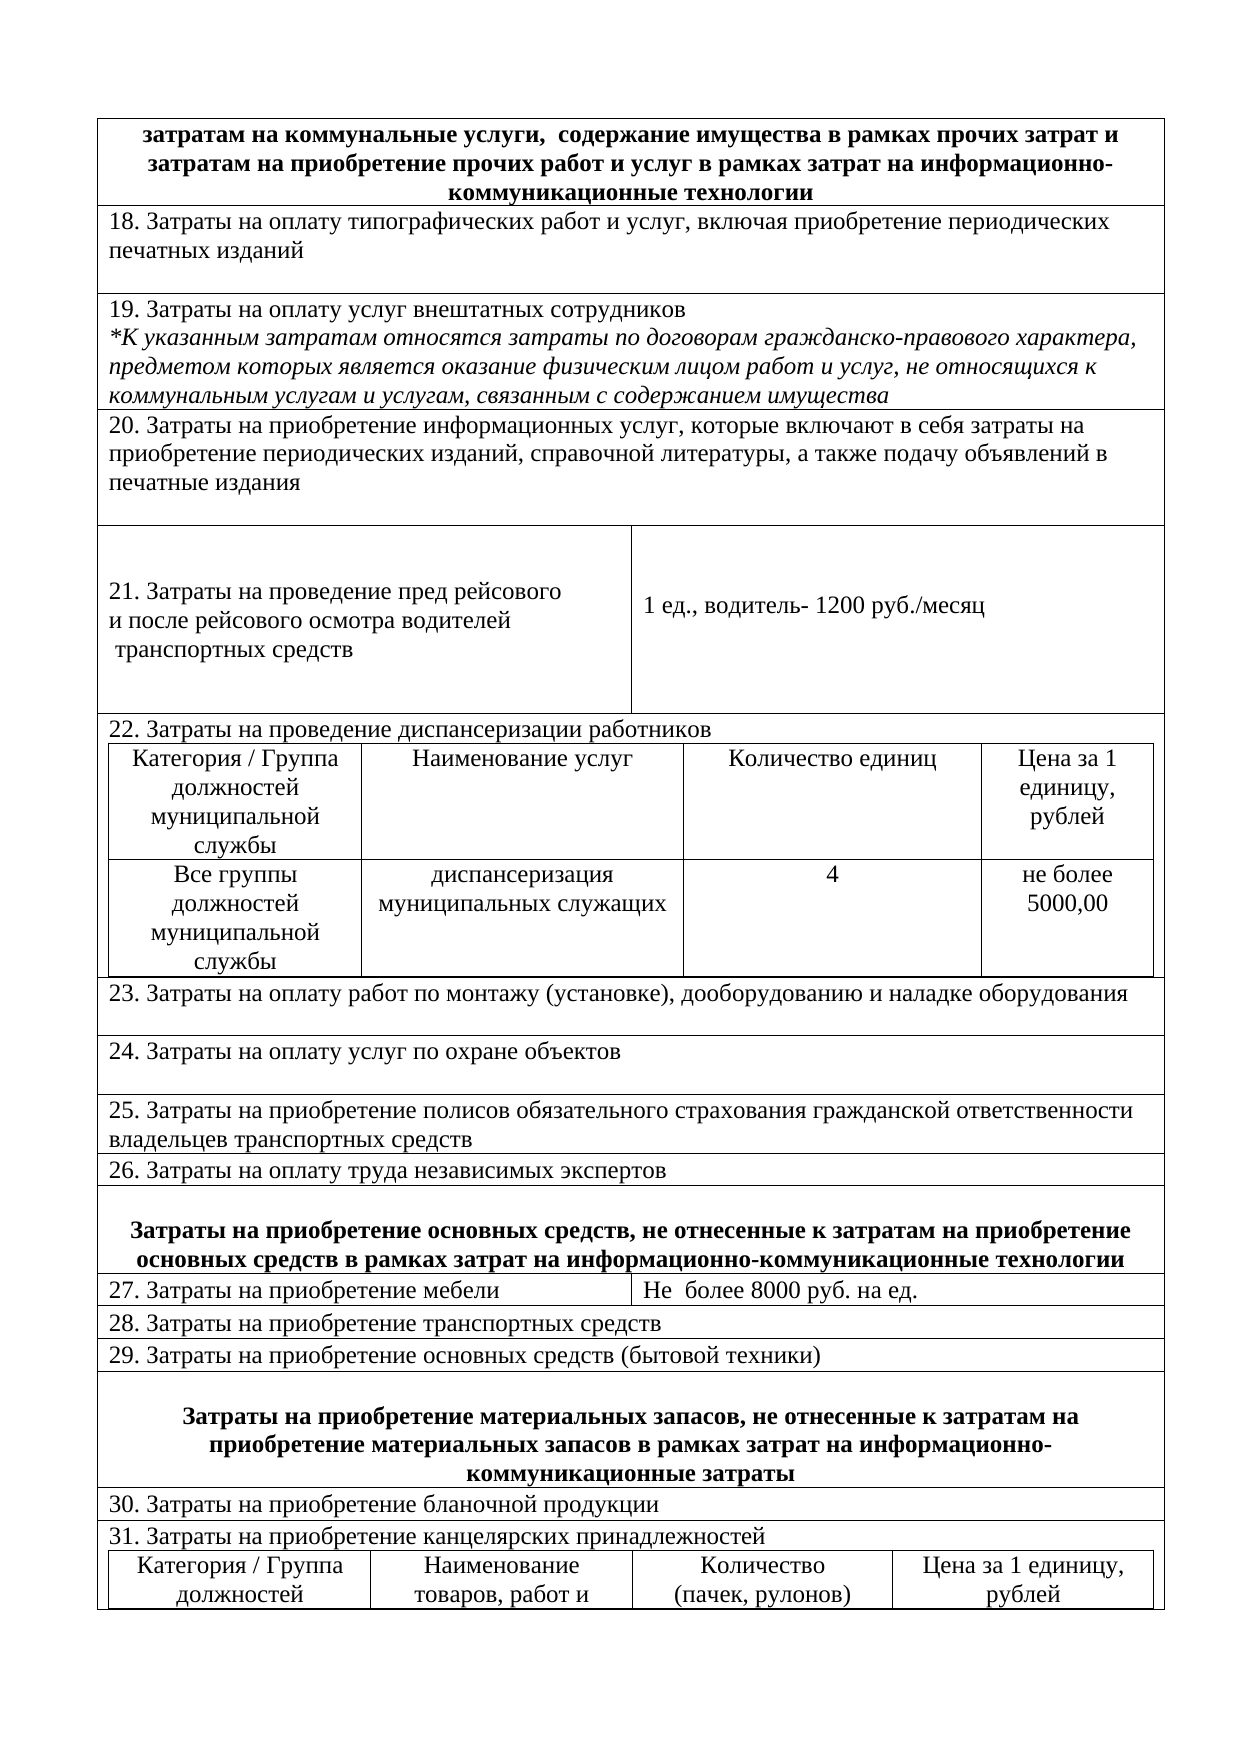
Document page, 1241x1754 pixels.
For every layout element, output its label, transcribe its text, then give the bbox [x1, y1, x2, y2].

table_cell 20. Затраты на приобретение информационных услуг, которые включают в себя затраты на приобретение периодических изданий, справочной литературы, а также подачу объявлений в печатные издания [98, 410, 1164, 525]
table_cell 1 ед., водитель- 1200 руб./месяц [632, 526, 1164, 713]
table_cell 23. Затраты на оплату работ по монтажу (установке), дооборудованию и наладке оборудования [98, 978, 1164, 1035]
table_cell 24. Затраты на оплату услуг по охране объектов [98, 1036, 1164, 1094]
table_cell Затраты на приобретение основных средств, не отнесенные к затратам на приобретение основных средств в рамках затрат на информационно-коммуникационные технологии [98, 1186, 1164, 1272]
table_cell 29. Затраты на приобретение основных средств (бытовой техники) [98, 1339, 1164, 1371]
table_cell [98, 119, 1164, 205]
table_cell 22. Затраты на проведение диспансеризации работников [98, 714, 1164, 977]
table_cell 19. Затраты на оплату услуг внештатных сотрудников *К указанным затратам относятся затраты по договорам гражданско-правового характера, предметом которых является оказание физическим лицом работ и услуг, не относящихся к коммунальным услугам и услугам, связанным с содержанием имущества [98, 294, 1164, 409]
table_cell 25. Затраты на приобретение полисов обязательного страхования гражданской ответственности владельцев транспортных средств [98, 1095, 1164, 1152]
table_cell Затраты на приобретение материальных запасов, не отнесенные к затратам на приобретение материальных запасов в рамках затрат на информационно- коммуникационные затраты [98, 1372, 1164, 1487]
table_cell 27. Затраты на приобретение мебели [98, 1274, 631, 1305]
table_cell Не более 8000 руб. на ед. [632, 1274, 1164, 1305]
table_cell 21. Затраты на проведение пред рейсового и после рейсового осмотра водителей транспортных средств [98, 526, 631, 713]
table_cell 26. Затраты на оплату труда независимых экспертов [98, 1154, 1164, 1185]
table_cell 28. Затраты на приобретение транспортных средств [98, 1306, 1164, 1338]
table_cell 18. Затраты на оплату типографических работ и услуг, включая приобретение периодических печатных изданий [98, 206, 1164, 293]
table_cell 30. Затраты на приобретение бланочной продукции [98, 1488, 1164, 1520]
table_cell 31. Затраты на приобретение канцелярских принадлежностей [98, 1521, 1164, 1609]
